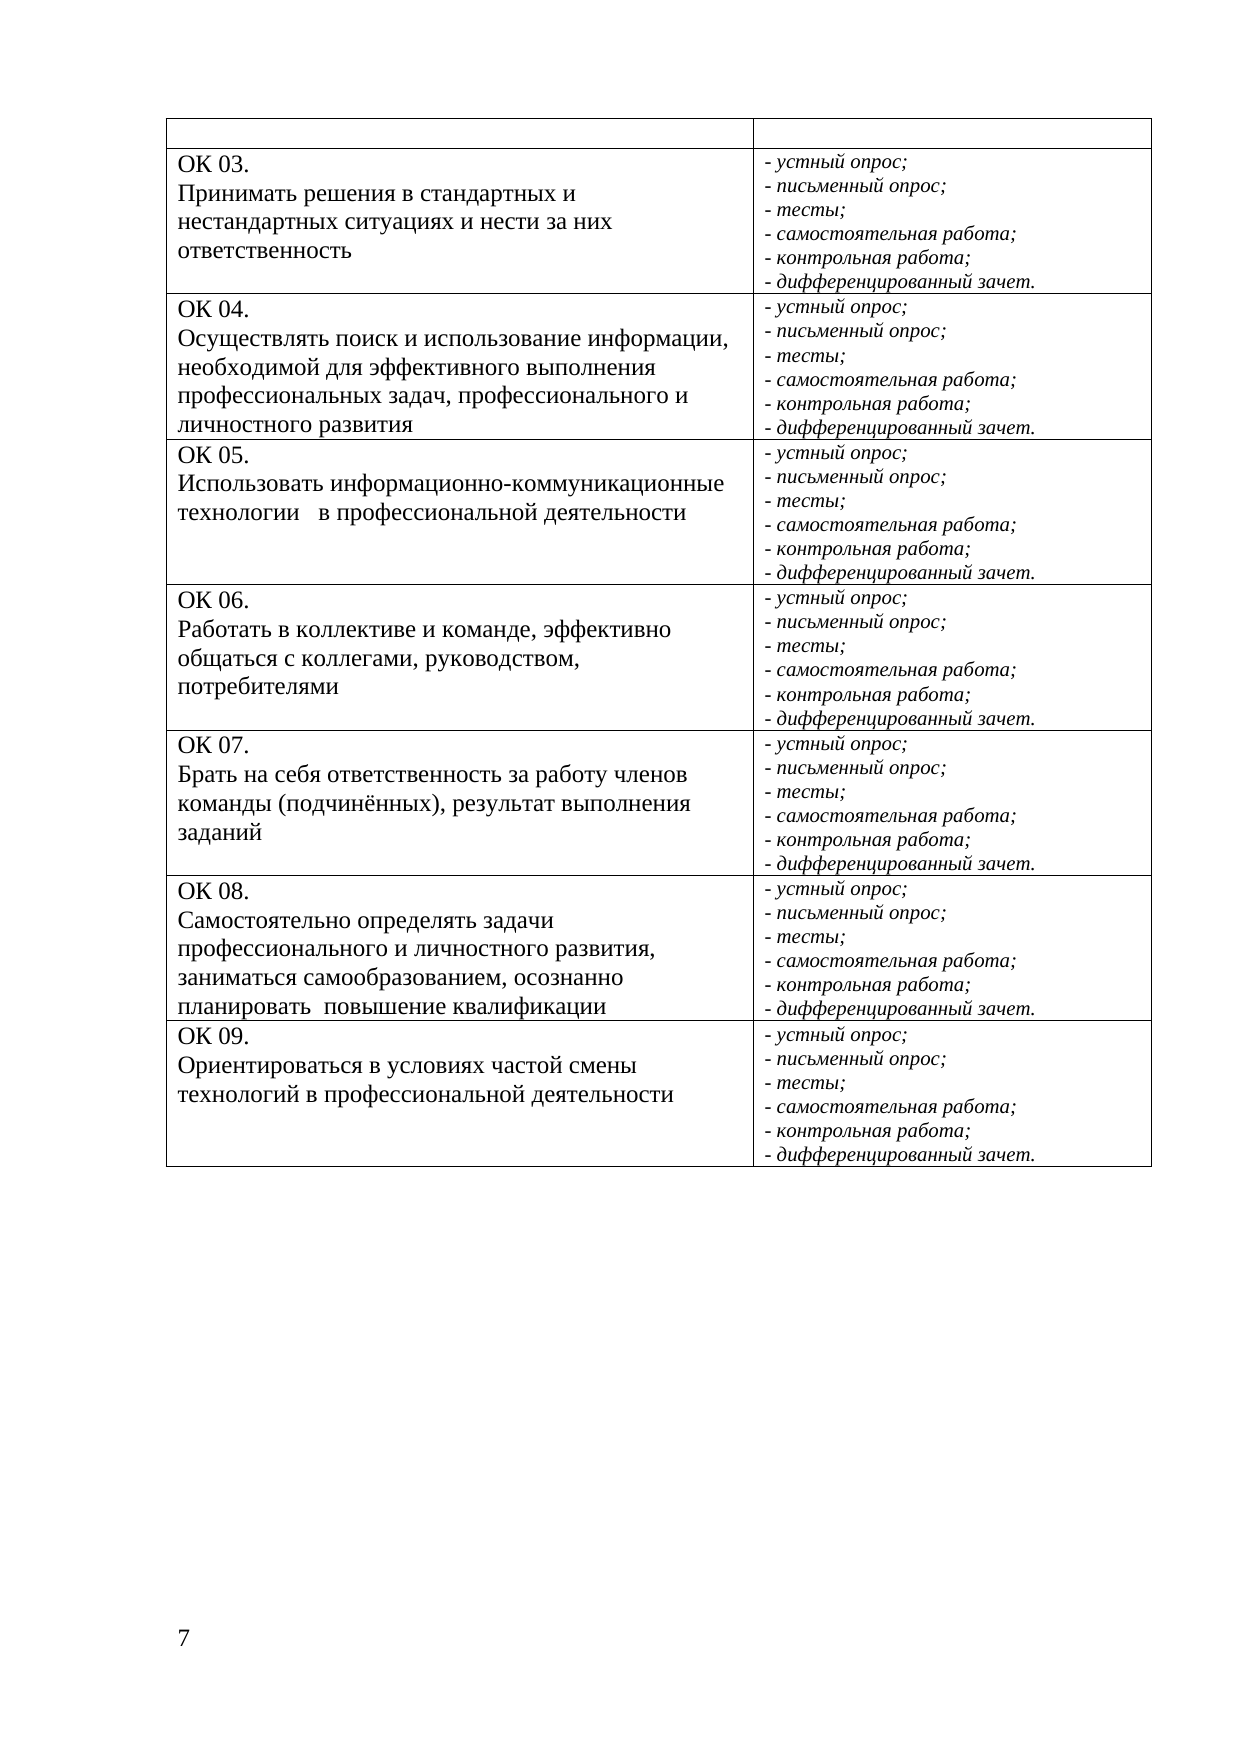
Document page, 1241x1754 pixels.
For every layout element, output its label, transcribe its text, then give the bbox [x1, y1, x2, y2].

table_cell - устный опрос; - письменный опрос; - тесты; - самостоятельная работа; - контрольная работа; - дифференцированный зачет. [754, 294, 1151, 439]
table_cell - устный опрос; - письменный опрос; - тесты; - самостоятельная работа; - контрольная работа; - дифференцированный зачет. [754, 149, 1151, 293]
table_cell - устный опрос; - письменный опрос; - тесты; - самостоятельная работа; - контрольная работа; - дифференцированный зачет. [754, 731, 1151, 875]
table_cell - устный опрос; - письменный опрос; - тесты; - самостоятельная работа; - контрольная работа; - дифференцированный зачет. [754, 440, 1151, 584]
table_cell ОК 06. Работать в коллективе и команде, эффективно общаться с коллегами, руководством, потребителями [167, 585, 753, 729]
table_cell ОК 04. Осуществлять поиск и использование информации, необходимой для эффективного выполнения профессиональных задач, профессионального и личностного развития [167, 294, 753, 439]
table_cell ОК 03. Принимать решения в стандартных и нестандартных ситуациях и нести за них ответственность [167, 149, 753, 293]
table_cell ОК 07. Брать на себя ответственность за работу членов команды (подчинённых), результат выполнения заданий [167, 731, 753, 875]
table_cell - устный опрос; - письменный опрос; - тесты; - самостоятельная работа; - контрольная работа; - дифференцированный зачет. [754, 585, 1151, 729]
table_cell ОК 09. Ориентироваться в условиях частой смены технологий в профессиональной деятельности [167, 1021, 753, 1166]
table_cell - устный опрос; - письменный опрос; - тесты; - самостоятельная работа; - контрольная работа; - дифференцированный зачет. [754, 1021, 1151, 1166]
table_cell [754, 119, 1151, 148]
table_cell - устный опрос; - письменный опрос; - тесты; - самостоятельная работа; - контрольная работа; - дифференцированный зачет. [754, 876, 1151, 1020]
table_cell ОК 05. Использовать информационно-коммуникационные технологии в профессиональной деятельности [167, 440, 753, 584]
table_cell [167, 119, 753, 148]
table_cell ОК 08. Самостоятельно определять задачи профессионального и личностного развития, заниматься самообразованием, осознанно планировать повышение квалификации [167, 876, 753, 1020]
